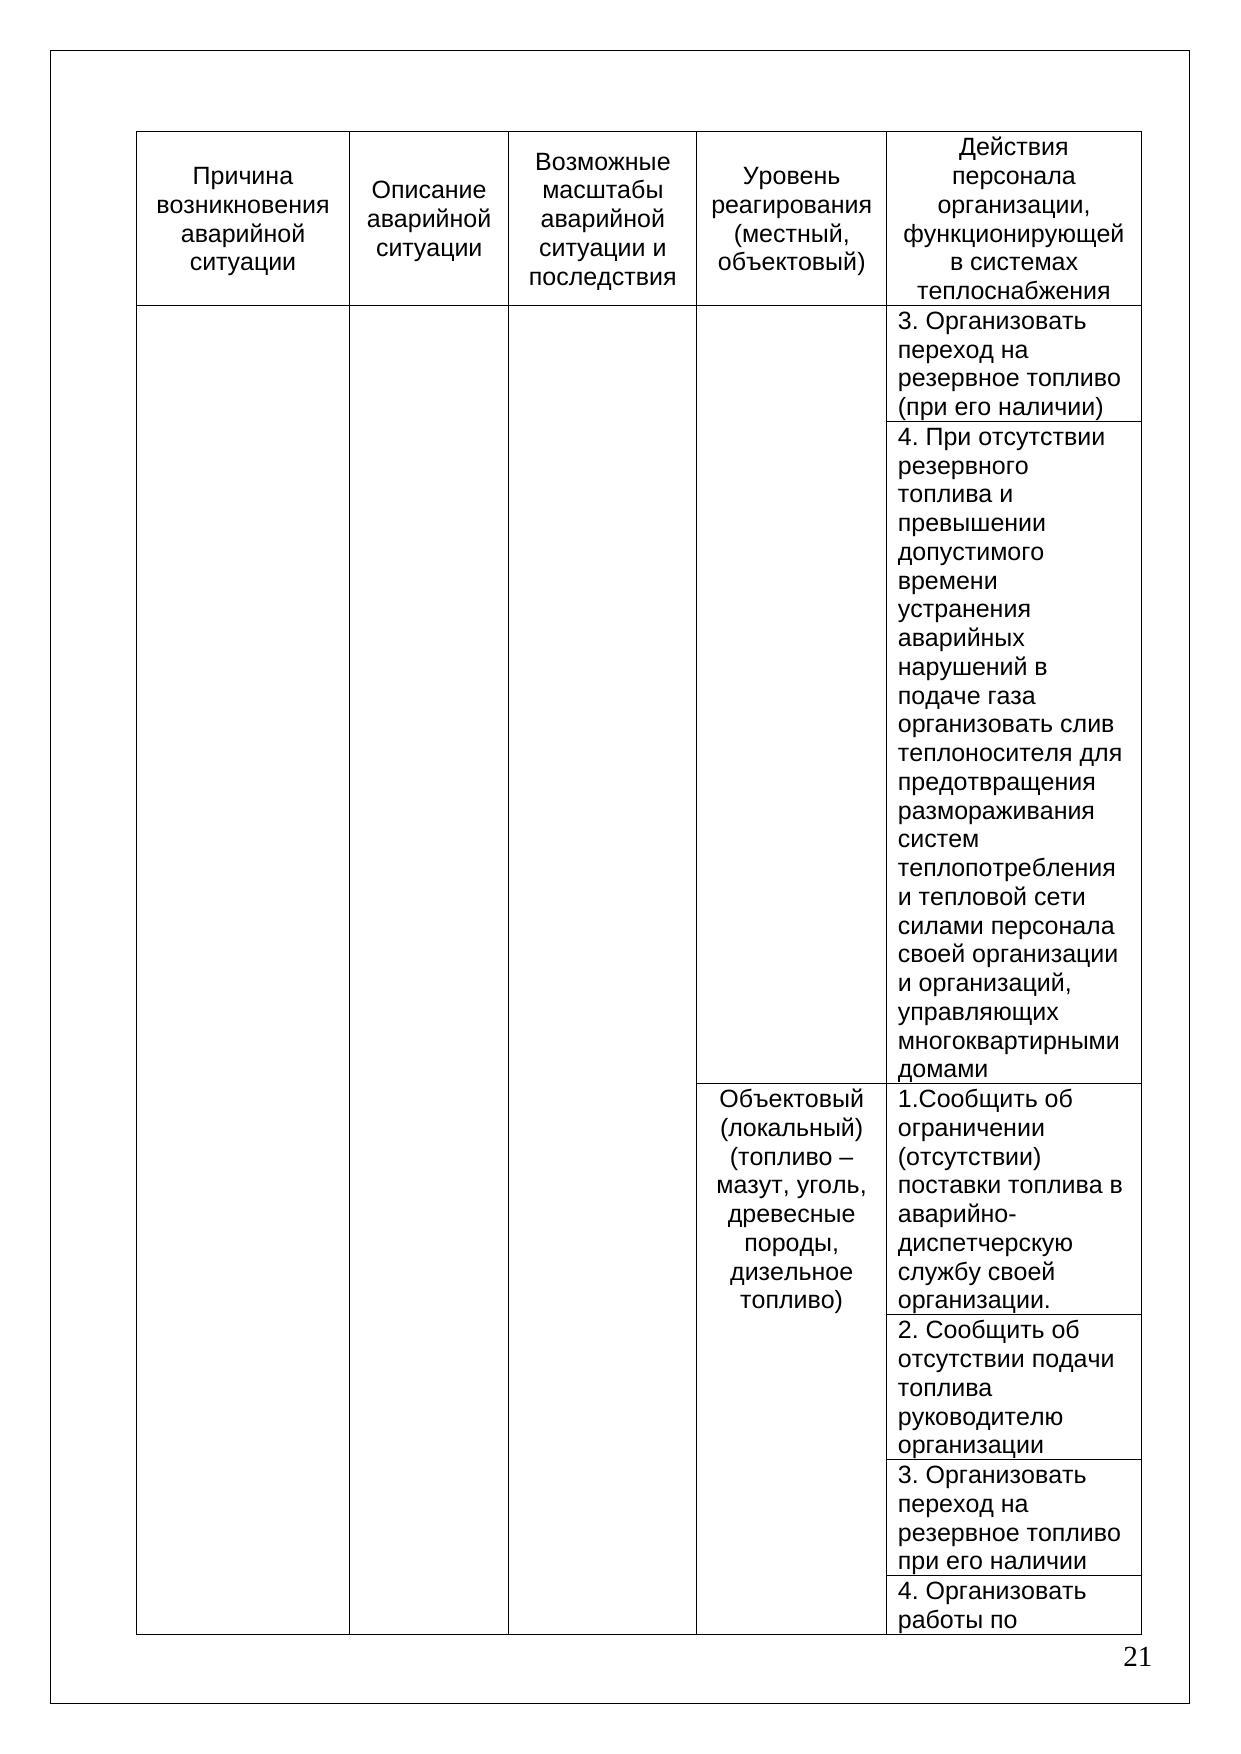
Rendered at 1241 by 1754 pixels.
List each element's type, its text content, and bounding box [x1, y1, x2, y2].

table_cell 2. Сообщить об отсутствии подачи топлива руководителю организации [887, 1315, 1141, 1459]
table_cell Объектовый (локальный) (топливо – мазут, уголь, древесные породы, дизельное топливо) [697, 1084, 886, 1633]
table_header Причина возникновения аварийной ситуации [137, 132, 349, 305]
table_cell 3. Организовать переход на резервное топливо (при его наличии) [887, 306, 1141, 421]
table_header Уровень реагирования (местный, объектовый) [697, 132, 886, 305]
table_cell 4. При отсутствии резервного топлива и превышении допустимого времени устранения аварийных нарушений в подаче газа организовать слив теплоносителя для предотвращения размораживания систем теплопотребления и тепловой сети силами персонала своей организации и организаций, управляющих многоквартирными домами [887, 422, 1141, 1083]
table_header Возможные масштабы аварийной ситуации и последствия [509, 132, 696, 305]
table_cell 1.Сообщить об ограничении (отсутствии) поставки топлива в аварийно-диспетчерскую службу своей организации. [887, 1084, 1141, 1314]
table_header Описание аварийной ситуации [350, 132, 508, 305]
table_cell 3. Организовать переход на резервное топливо при его наличии [887, 1460, 1141, 1575]
table_cell 4. Организовать работы по восстановлению подачи топлива персоналом своей организации [887, 1576, 1141, 1633]
table_header Действия персонала организации, функционирующей в системах теплоснабжения [887, 132, 1141, 305]
